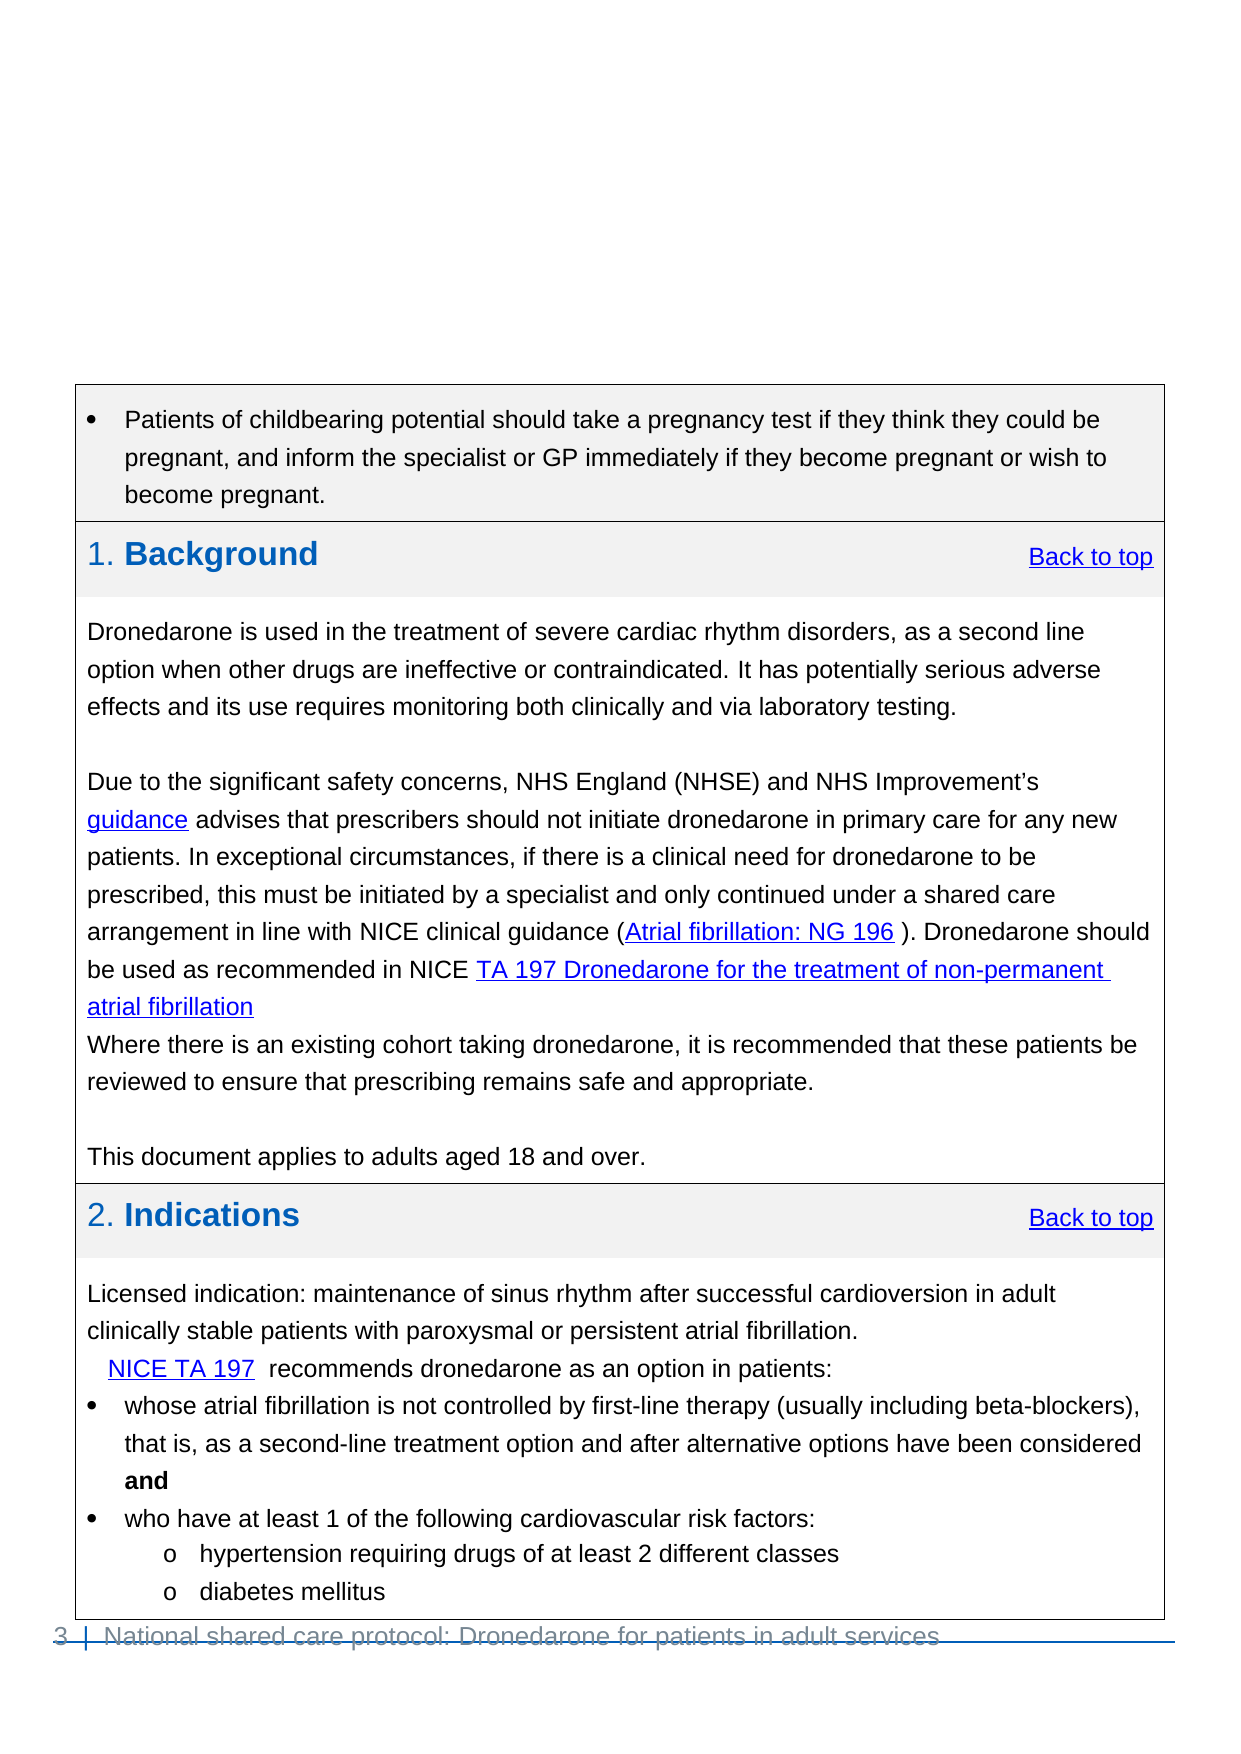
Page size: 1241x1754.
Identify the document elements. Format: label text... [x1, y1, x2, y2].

table_cell Dronedarone is used in the treatment of severe cardiac rhythm disorders, as a second line option when other drugs are ineffective or contraindicated. It has potentially serious adverse effects and its use requires monitoring both clinically and via laboratory testing. Due to the significant safety concerns, NHS England (NHSE) and NHS Improvement’s guidance advises that prescribers should not initiate dronedarone in primary care for any new patients. In exceptional circumstances, if there is a clinical need for dronedarone to be prescribed, this must be initiated by a specialist and only continued under a shared care arrangement in line with NICE clinical guidance (Atrial fibrillation: NG 196 ). Dronedarone should be used as recommended in NICE TA 197 Dronedarone for the treatment of non-permanent atrial fibrillation Where there is an existing cohort taking dronedarone, it is recommended that these patients be reviewed to ensure that prescribing remains safe and appropriate. This document applies to adults aged 18 and over. [76, 597, 1164, 1183]
table_cell Indications Back to top [76, 1184, 1164, 1258]
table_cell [76, 1258, 1164, 1619]
table_cell Background Back to top [76, 522, 1164, 597]
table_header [76, 385, 1164, 521]
